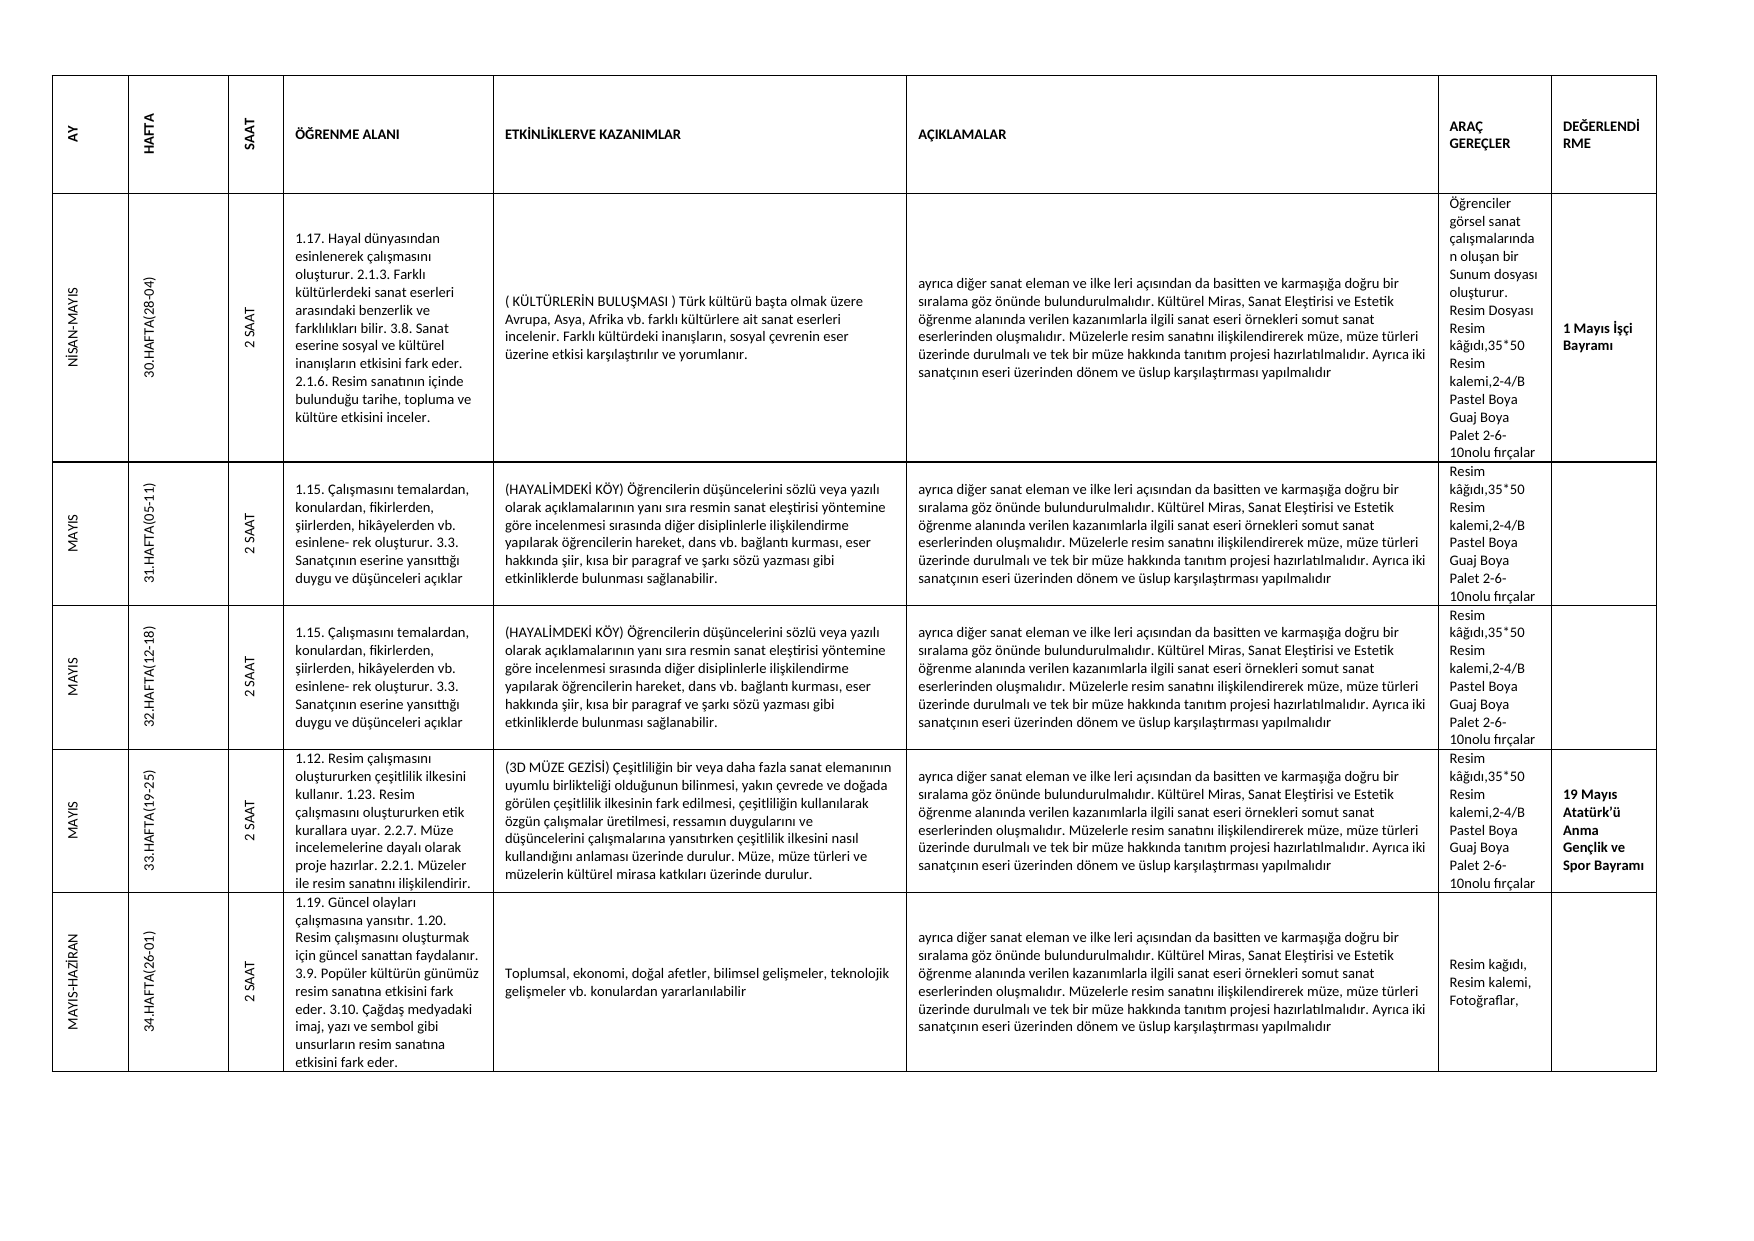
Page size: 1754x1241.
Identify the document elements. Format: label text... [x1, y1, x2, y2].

table_cell MAYIS [53, 750, 128, 892]
table_cell 32.HAFTA(12-18) [129, 606, 228, 748]
table_cell MAYIS [53, 463, 128, 605]
table_header ÖĞRENME ALANI [284, 76, 493, 193]
table_header AY [53, 76, 128, 193]
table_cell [284, 194, 493, 461]
table_header ETKİNLİKLERVE KAZANIMLAR [494, 76, 906, 193]
table_cell Resim kâğıdı,35*50 Resim kalemi,2-4/B Pastel Boya Guaj Boya Palet 2-6-10nolu fırçalar [1439, 463, 1551, 605]
table_cell MAYIS [53, 606, 128, 748]
table_header ARAÇ GEREÇLER [1439, 76, 1551, 193]
table_cell 2 SAAT [229, 463, 283, 605]
table_cell (HAYALİMDEKİ KÖY) Öğrencilerin düşüncelerini sözlü veya yazılı olarak açıklamalarının yanı sıra resmin sanat eleştirisi yöntemine göre incelenmesi sırasında diğer disiplinlerle ilişkilendirme yapılarak öğrencilerin hareket, dans vb. bağlantı kurması, eser hakkında şiir, kısa bir paragraf ve şarkı sözü yazması gibi etkinliklerde bulunması sağlanabilir. [494, 463, 906, 605]
table_cell MAYIS-HAZİRAN [53, 893, 128, 1071]
table_cell [1552, 893, 1656, 1071]
table_header HAFTA [129, 76, 228, 193]
table_cell 2 SAAT [229, 893, 283, 1071]
table_cell (HAYALİMDEKİ KÖY) Öğrencilerin düşüncelerini sözlü veya yazılı olarak açıklamalarının yanı sıra resmin sanat eleştirisi yöntemine göre incelenmesi sırasında diğer disiplinlerle ilişkilendirme yapılarak öğrencilerin hareket, dans vb. bağlantı kurması, eser hakkında şiir, kısa bir paragraf ve şarkı sözü yazması gibi etkinliklerde bulunması sağlanabilir. [494, 606, 906, 748]
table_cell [907, 194, 1438, 461]
table_header AÇIKLAMALAR [907, 76, 1438, 193]
table_header DEĞERLENDİRME [1552, 76, 1656, 193]
table_cell 1 Mayıs İşçi Bayramı [1552, 194, 1656, 461]
table_cell 1.15. Çalışmasını temalardan, konulardan, fikirlerden, şiirlerden, hikâyelerden vb. esinlene- rek oluşturur. 3.3. Sanatçının eserine yansıttığı duygu ve düşünceleri açıklar [284, 463, 493, 605]
table_cell 19 Mayıs Atatürk’ü Anma Gençlik ve Spor Bayramı [1552, 750, 1656, 892]
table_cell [494, 194, 906, 461]
table_cell 2 SAAT [229, 194, 283, 461]
table_cell NİSAN-MAYIS [53, 194, 128, 461]
table_header SAAT [229, 76, 283, 193]
table_cell (3D MÜZE GEZİSİ) Çeşitliliğin bir veya daha fazla sanat elemanının uyumlu birlikteliği olduğunun bilinmesi, yakın çevrede ve doğada görülen çeşitlilik ilkesinin fark edilmesi, çeşitliliğin kullanılarak özgün çalışmalar üretilmesi, ressamın duygularını ve düşüncelerini çalışmalarına yansıtırken çeşitlilik ilkesini nasıl kullandığını anlaması üzerinde durulur. Müze, müze türleri ve müzelerin kültürel mirasa katkıları üzerinde durulur. [494, 750, 906, 892]
table_cell Toplumsal, ekonomi, doğal afetler, bilimsel gelişmeler, teknolojik gelişmeler vb. konulardan yararlanılabilir [494, 893, 906, 1071]
table_cell [1552, 606, 1656, 748]
table_cell 33.HAFTA(19-25) [129, 750, 228, 892]
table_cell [907, 893, 1438, 1071]
table_cell 1.19. Güncel olayları çalışmasına yansıtır. 1.20. Resim çalışmasını oluşturmak için güncel sanattan faydalanır. 3.9. Popüler kültürün günümüz resim sanatına etkisini fark eder. 3.10. Çağdaş medyadaki imaj, yazı ve sembol gibi unsurların resim sanatına etkisini fark eder. [284, 893, 493, 1071]
table_cell 2 SAAT [229, 750, 283, 892]
table_cell 1.15. Çalışmasını temalardan, konulardan, fikirlerden, şiirlerden, hikâyelerden vb. esinlene- rek oluşturur. 3.3. Sanatçının eserine yansıttığı duygu ve düşünceleri açıklar [284, 606, 493, 748]
table_cell Resim kâğıdı,35*50 Resim kalemi,2-4/B Pastel Boya Guaj Boya Palet 2-6-10nolu fırçalar [1439, 750, 1551, 892]
table_cell 1.12. Resim çalışmasını oluştururken çeşitlilik ilkesini kullanır. 1.23. Resim çalışmasını oluştururken etik kurallara uyar. 2.2.7. Müze incelemelerine dayalı olarak proje hazırlar. 2.2.1. Müzeler ile resim sanatını ilişkilendirir. [284, 750, 493, 892]
table_cell 30.HAFTA(28-04) [129, 194, 228, 461]
table_cell Resim kâğıdı,35*50 Resim kalemi,2-4/B Pastel Boya Guaj Boya Palet 2-6-10nolu fırçalar [1439, 606, 1551, 748]
table_cell 31.HAFTA(05-11) [129, 463, 228, 605]
table_cell Resim kağıdı, Resim kalemi, Fotoğraflar, [1439, 893, 1551, 1071]
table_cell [1439, 194, 1551, 461]
table_cell 34.HAFTA(26-01) [129, 893, 228, 1071]
table_cell [1552, 463, 1656, 605]
table_cell 2 SAAT [229, 606, 283, 748]
